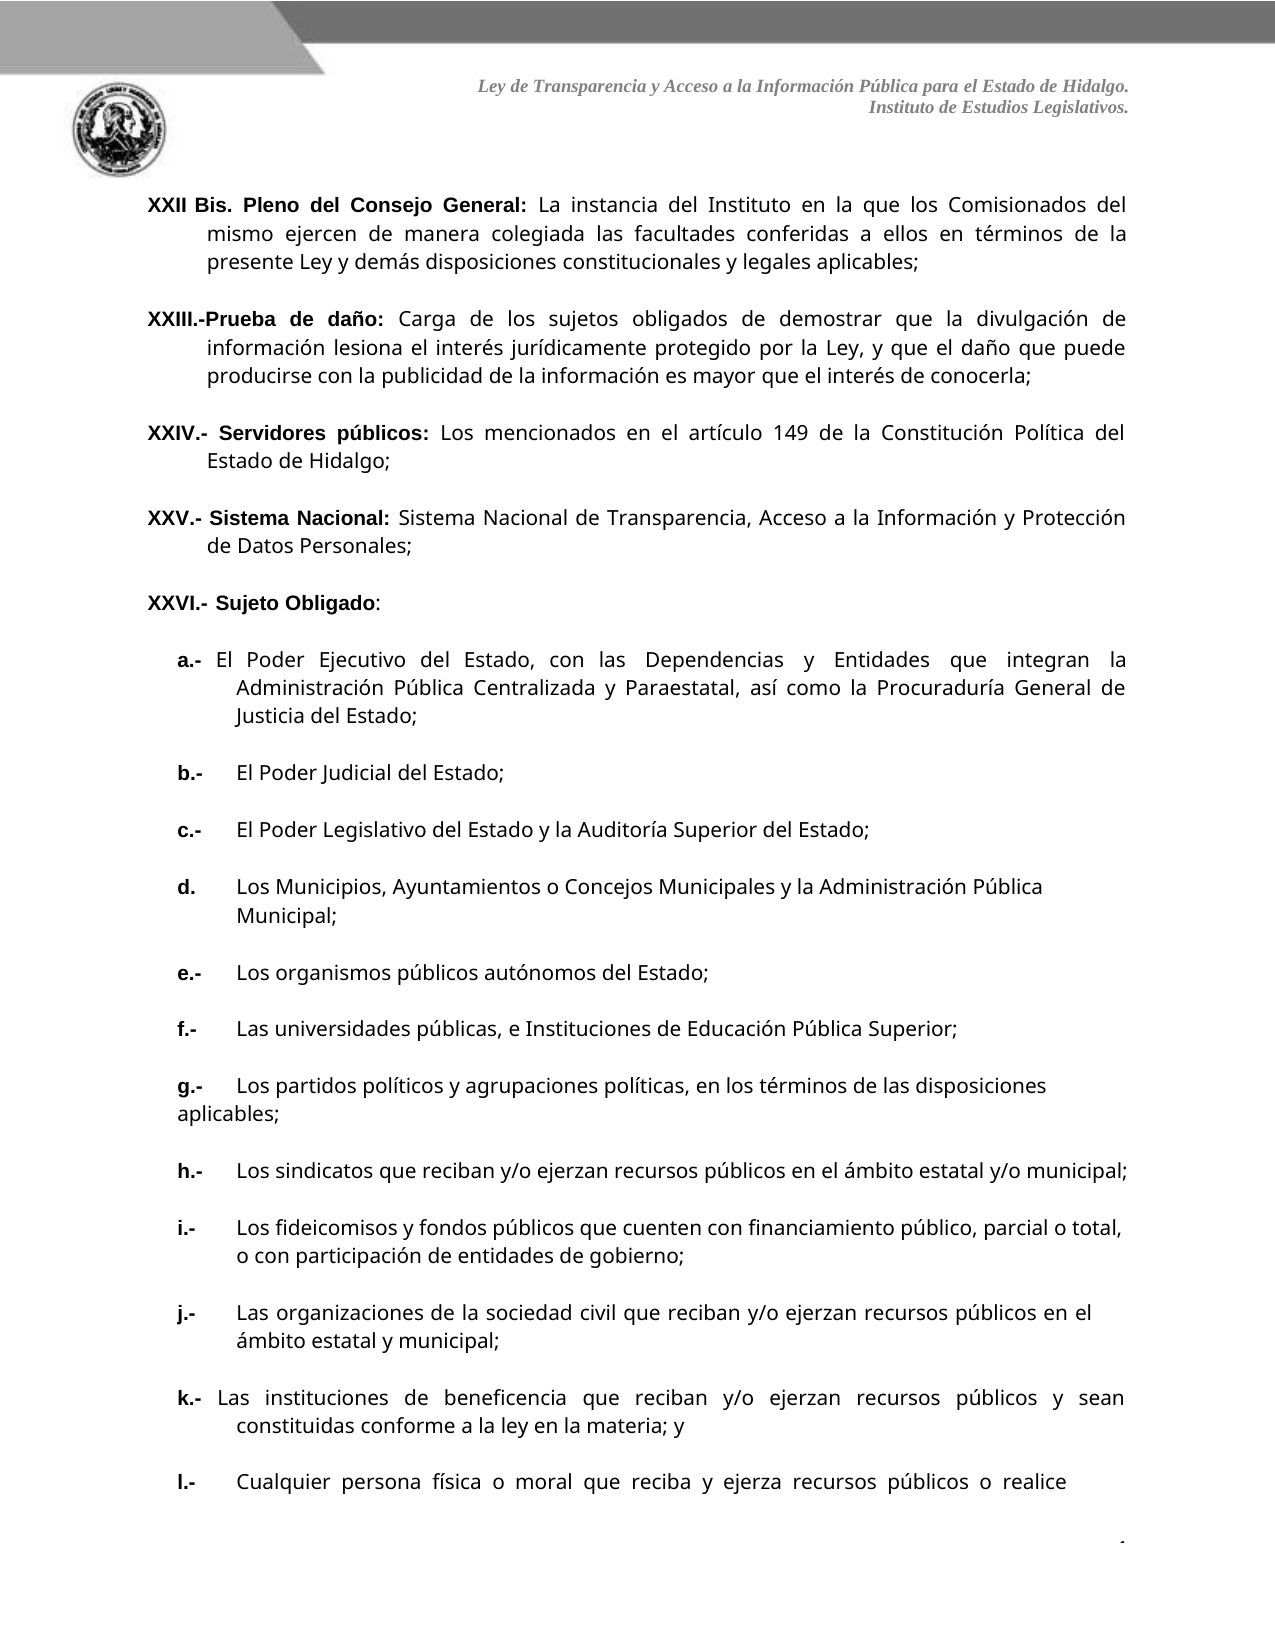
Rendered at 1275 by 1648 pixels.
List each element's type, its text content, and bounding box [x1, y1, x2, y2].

list Bis. Pleno del Consejo General: La instancia del Instituto en la que los Comisionados del mismo ejercen de manera colegiada las facultades conferidas a ellos en términos de la presente Ley y demás disposiciones constitucionales y legales aplicables; [147, 190, 1128, 276]
text h.- Los sindicatos que reciban y/o ejerzan recursos públicos en el ámbito estatal y/o municipal; [177, 1156, 1139, 1185]
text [177, 1467, 1127, 1496]
text c.- El Poder Legislativo del Estado y la Auditoría Superior del Estado; [177, 815, 1139, 844]
text k.- Las instituciones de beneficencia que reciban y/o ejerzan recursos públicos y sean constituidas conforme a la ley en la materia; y [177, 1383, 1127, 1439]
text i.- Los fideicomisos y fondos públicos que cuenten con financiamiento público, parcial o total, o con participación de entidades de gobierno; [177, 1213, 1126, 1269]
text b.- El Poder Judicial del Estado; [177, 758, 1139, 787]
list Los Municipios, Ayuntamientos o Concejos Municipales y la Administración Pública Municipal; [177, 872, 1139, 929]
picture [0, 1, 1275, 179]
text g.- Los partidos políticos y agrupaciones políticas, en los términos de las disposiciones aplicables; [177, 1071, 1139, 1128]
text XXIV.- Servidores públicos: Los mencionados en el artículo 149 de la Constitución Política del Estado de Hidalgo; [147, 418, 1126, 475]
text e.- Los organismos públicos autónomos del Estado; [177, 958, 1139, 986]
text XXV.- Sistema Nacional: Sistema Nacional de Transparencia, Acceso a la Información y Protección de Datos Personales; [147, 503, 1127, 560]
text a.- El Poder Ejecutivo del Estado, con las Dependencias y Entidades que integran la Administración Pública Centralizada y Paraestatal, así como la Procuraduría General de Justicia del Estado; [177, 645, 1127, 730]
text f.- Las universidades públicas, e Instituciones de Educación Pública Superior; [177, 1014, 1139, 1043]
text j.- Las organizaciones de la sociedad civil que reciban y/o ejerzan recursos públicos en el ámbito estatal y municipal; [177, 1298, 1127, 1355]
text XXIII.-Prueba de daño: Carga de los sujetos obligados de demostrar que la divulgación de información lesiona el interés jurídicamente protegido por la Ley, y que el daño que puede producirse con la publicidad de la información es mayor que el interés de conocerla; [147, 304, 1127, 390]
text XXVI.- Sujeto Obligado: [147, 588, 1139, 616]
